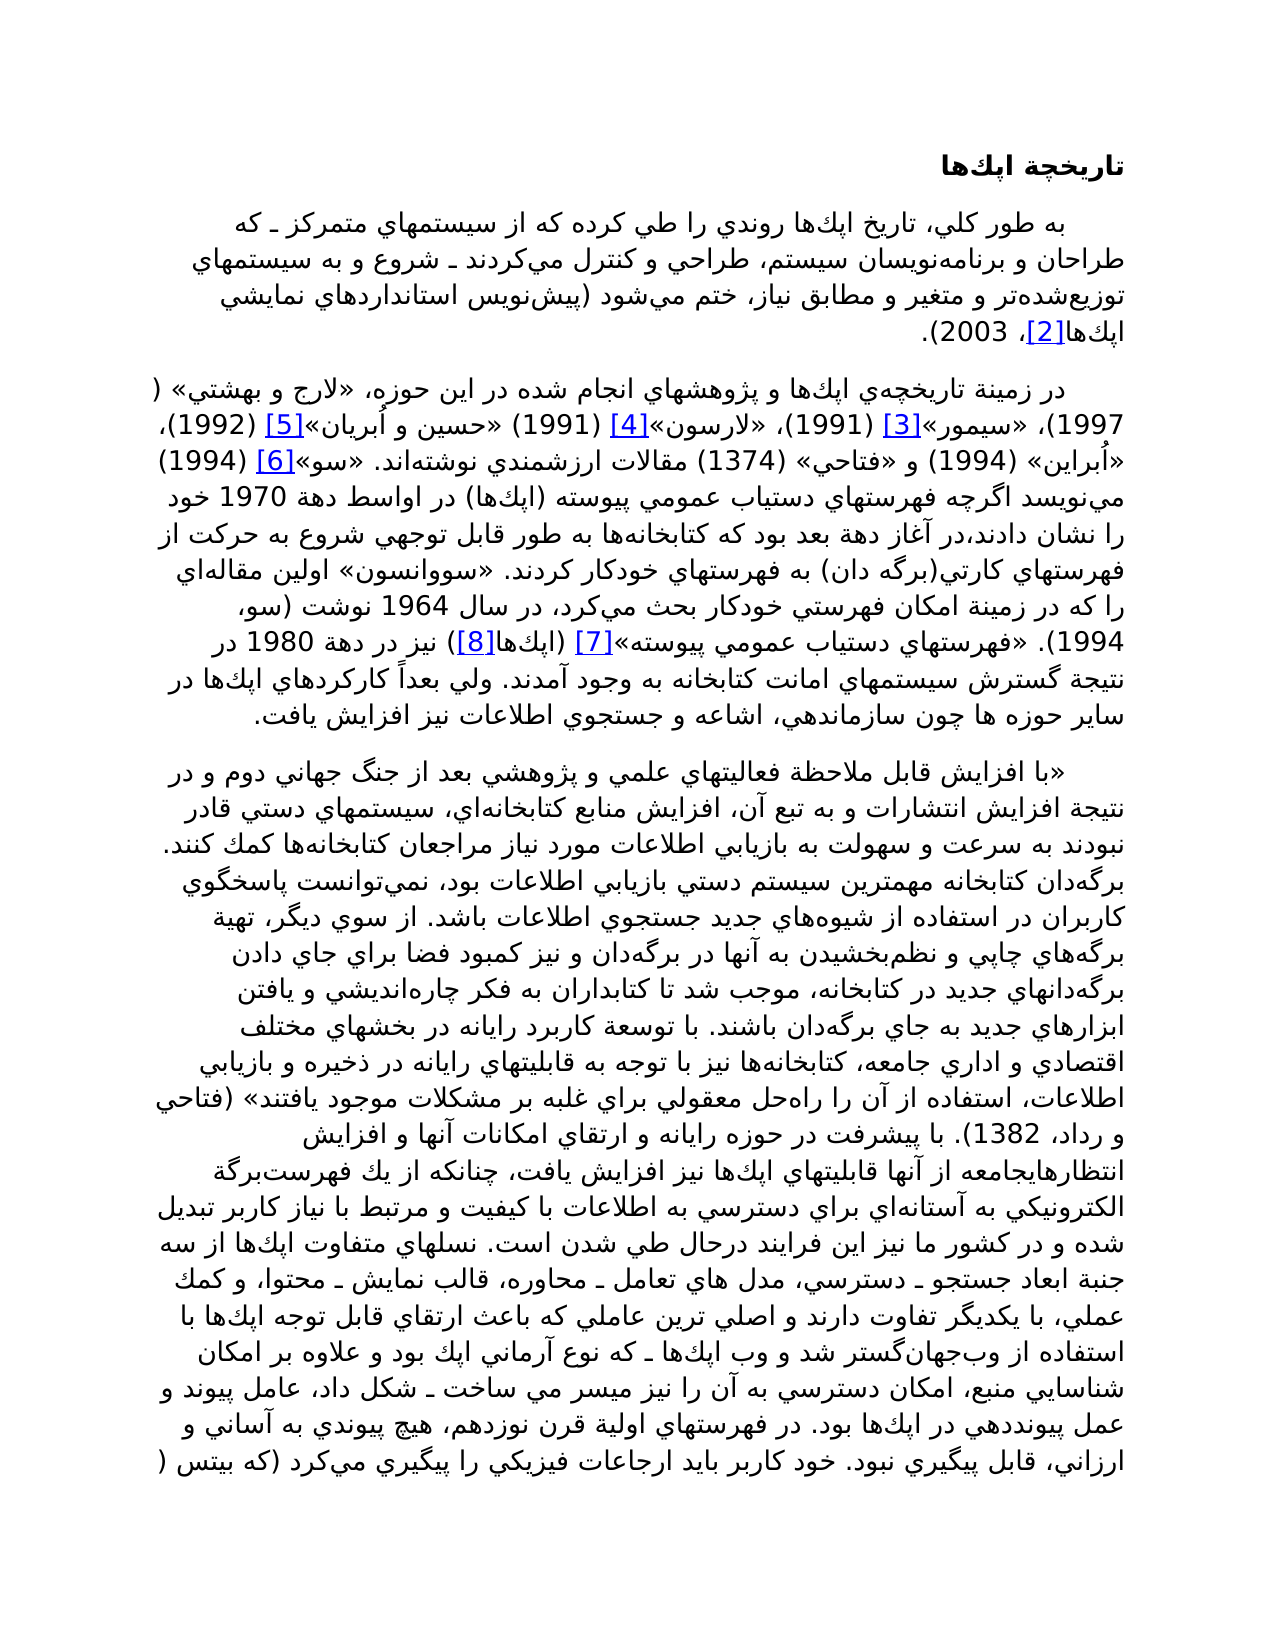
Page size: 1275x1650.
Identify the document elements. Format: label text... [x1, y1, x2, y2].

text تاريخچة اپك‌ها [150, 150, 1125, 182]
text به طور كلي، تاريخ اپك‌ها روندي را طي كرده كه از سيستمهاي متمركز ـ كه طراحان و برنامه‌نويسان سيستم، طراحي و كنترل مي‌‌كردند ـ شروع و به سيستمهاي توزيع‌شده‌تر و متغير و مطابق نياز، ختم مي‌شود (پيش‌نويس استانداردهاي نمايشي اپك‌ها[2]، 2003). [150, 207, 1125, 347]
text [150, 756, 1125, 1477]
text در زمينة تاريخچه‌ي اپك‌ها و پژوهشهاي انجام شده‌ در اين حوزه، «لارج و بهشتي» (1997)، «سيمور»[3] (1991)، «لارسون»[4] (1991) «حسين و اُبريان»[5] (1992)، «اُبراين» (1994) و «فتاحي» (1374) مقالات ارزشمندي نوشته‌اند. «سو»[6] (1994) مي‌نويسد اگرچه فهرستهاي دستياب عمومي پيوسته (اپك‌ها) در اواسط دهة 1970 خود را نشان دادند،در آغاز دهة بعد بود كه كتابخانه‌ها به طور قابل توجهي شروع به حركت از فهرستهاي كارتي(برگه دان) به فهرستهاي خودكار كردند. «سووانسون» اولين مقاله‌اي را كه در زمينة امكان فهرستي خودكار بحث مي‌كرد، در سال 1964 نوشت (سو، 1994). «فهرستهاي دستياب عمومي پيوسته»[7] (اپك‌ها[8]) نيز در دهة 1980 در نتيجة گسترش سيستمهاي امانت كتابخانه به وجود آمدند. ولي بعداً كاركردهاي اپك‌ها در ساير حوزه ها چون سازماندهي، اشاعه و جستجوي اطلاعات نيز افزايش يافت. [150, 373, 1125, 731]
